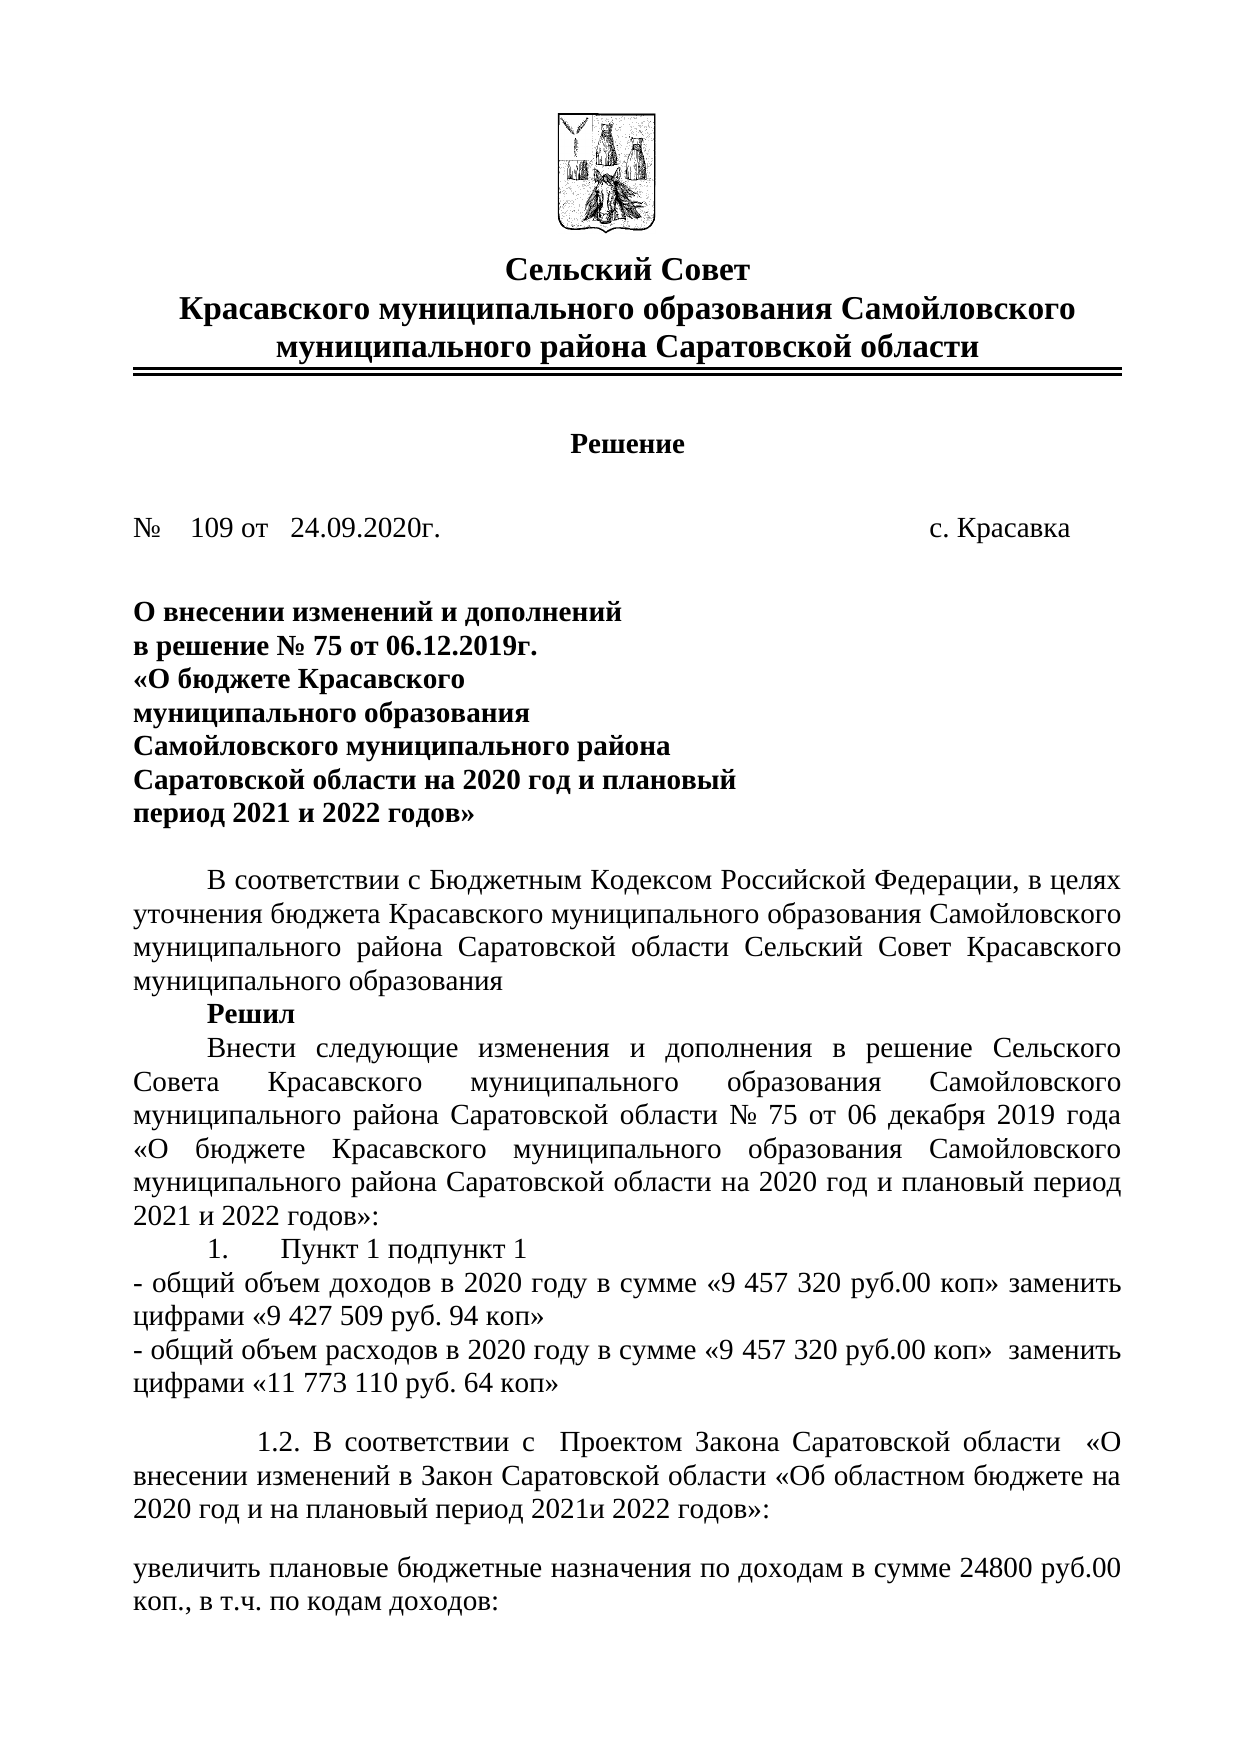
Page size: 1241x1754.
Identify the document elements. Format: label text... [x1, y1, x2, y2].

text Внести следующие изменения и дополнения в решение Сельского Совета Красавского муниципального образования Самойловского муниципального района Саратовской области № 75 от 06 декабря 2019 года «О бюджете Красавского муниципального образования Самойловского муниципального района Саратовской области на 2020 год и плановый период 2021 и 2022 годов»: [133, 1030, 1122, 1231]
text Сельский Совет [133, 249, 1122, 288]
text муниципального образования [133, 695, 1122, 728]
list Пункт 1 подпункт 1 [177, 1231, 1122, 1265]
text Саратовской области на 2020 год и плановый [133, 762, 1122, 795]
text Решил [133, 997, 1122, 1030]
text «О бюджете Красавского [133, 661, 1122, 695]
text Красавского муниципального образования Самойловского муниципального района Саратовской области [133, 288, 1122, 367]
text - общий объем расходов в 2020 году в сумме «9 457 320 руб.00 коп» заменить цифрами «11 773 110 руб. 64 коп» [133, 1332, 1122, 1399]
picture [557, 113, 656, 234]
text увеличить плановые бюджетные назначения по доходам в сумме 24800 руб.00 коп., в т.ч. по кодам доходов: [133, 1550, 1122, 1617]
text В соответствии с Бюджетным Кодексом Российской Федерации, в целях уточнения бюджета Красавского муниципального образования Самойловского муниципального района Саратовской области Сельский Совет Красавского муниципального образования [133, 862, 1122, 997]
text Самойловского муниципального района [133, 728, 1122, 762]
text № 109 от 24.09.2020г. с. Красавка [133, 510, 1122, 544]
text О внесении изменений и дополнений [133, 594, 1122, 628]
text Решение [133, 426, 1122, 460]
text период 2021 и 2022 годов» [133, 795, 1122, 829]
text в решение № 75 от 06.12.2019г. [133, 628, 1122, 661]
text - общий объем доходов в 2020 году в сумме «9 457 320 руб.00 коп» заменить цифрами «9 427 509 руб. 94 коп» [133, 1265, 1122, 1332]
text 1.2. В соответствии с Проектом Закона Саратовской области «О внесении изменений в Закон Саратовской области «Об областном бюджете на 2020 год и на плановый период 2021и 2022 годов»: [133, 1424, 1122, 1525]
